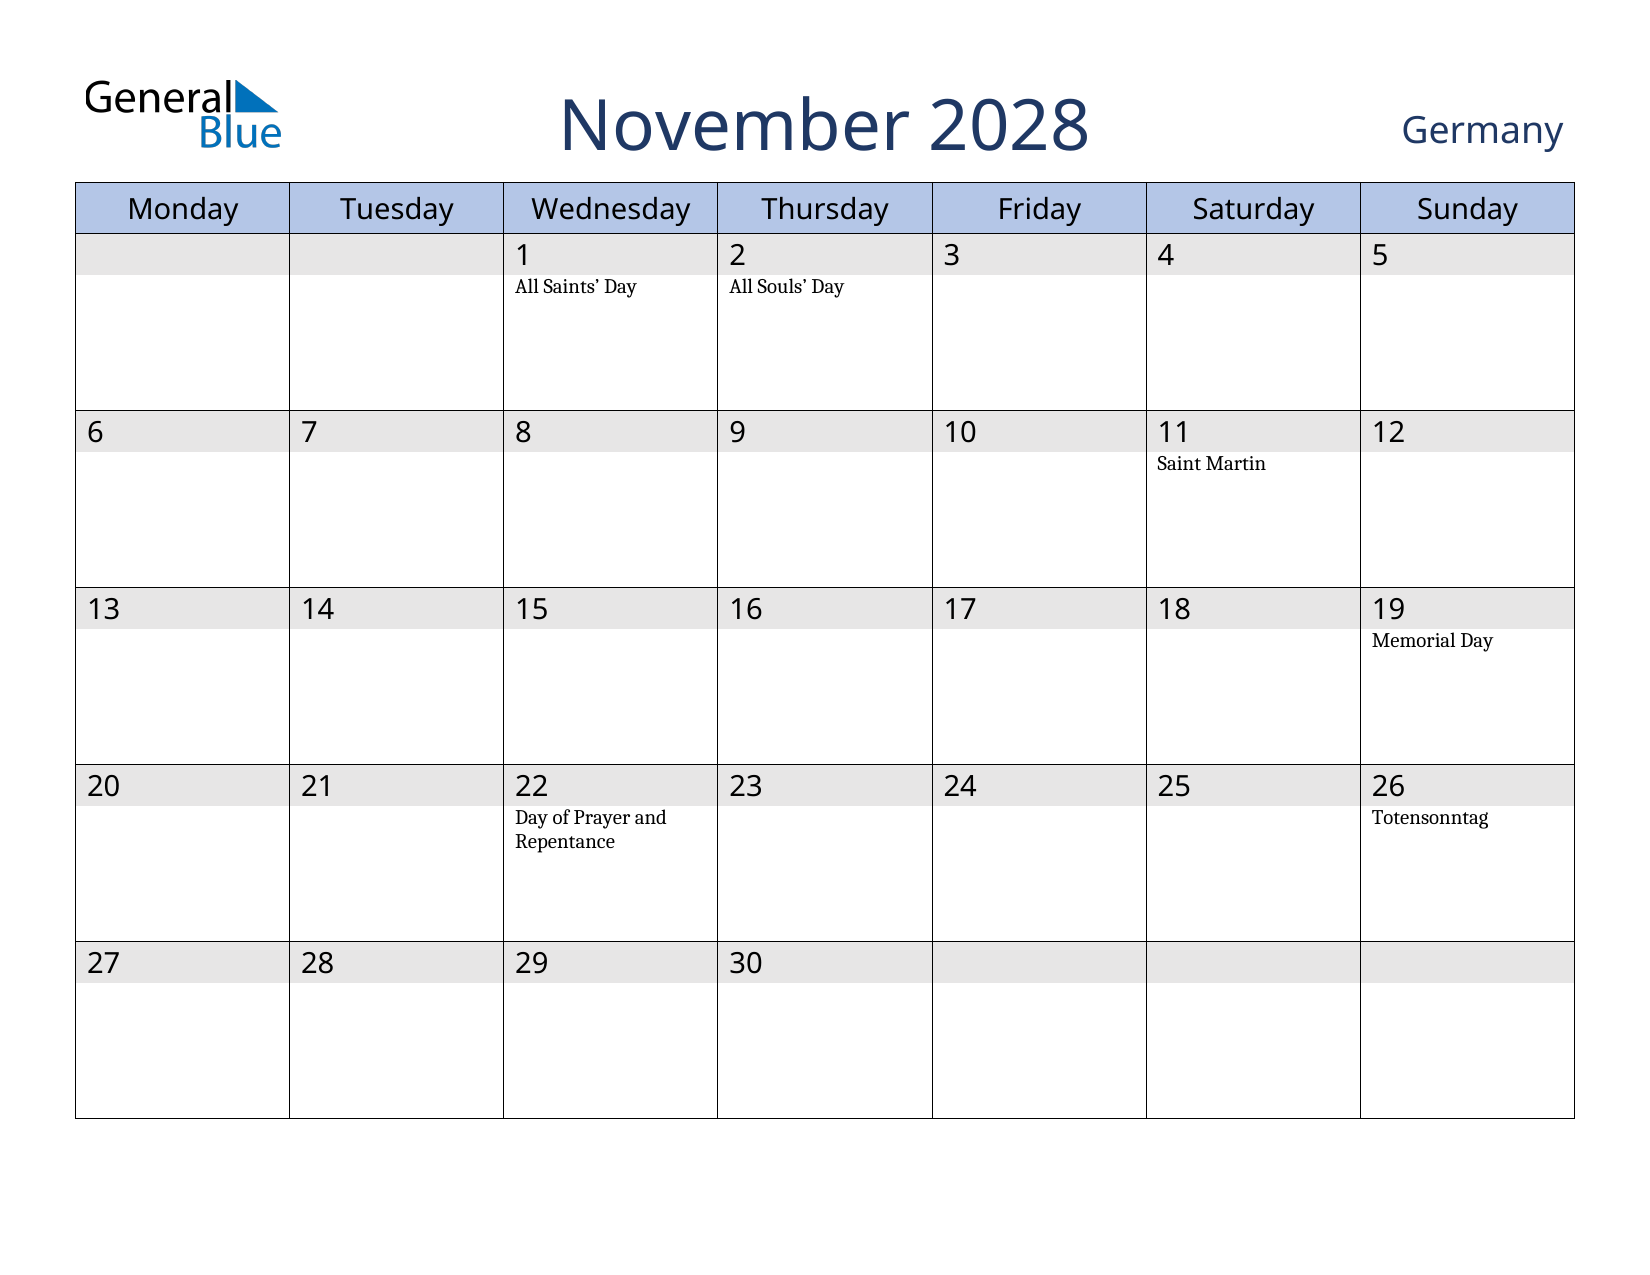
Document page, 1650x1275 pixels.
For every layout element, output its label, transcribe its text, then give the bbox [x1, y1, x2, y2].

table_cell 3 [933, 234, 1146, 275]
table_cell Day of Prayer and Repentance [504, 806, 717, 941]
table_cell [76, 983, 289, 1118]
table_cell [1147, 806, 1360, 941]
table_cell 9 [718, 411, 932, 452]
table_cell 7 [290, 411, 503, 452]
table_cell [504, 452, 717, 587]
table_cell 16 [718, 588, 932, 629]
table_cell [933, 275, 1146, 410]
table_cell 12 [1361, 411, 1574, 452]
table_cell [290, 275, 503, 410]
table_cell 23 [718, 765, 932, 806]
table_cell 1 [504, 234, 717, 275]
table_cell [76, 452, 289, 587]
table_cell [290, 452, 503, 587]
table_cell 4 [1147, 234, 1360, 275]
table_cell [1361, 983, 1574, 1118]
table_cell [1361, 452, 1574, 587]
table_cell [718, 629, 932, 764]
table_cell [933, 942, 1146, 983]
table_cell 13 [76, 588, 289, 629]
table_cell 21 [290, 765, 503, 806]
table_cell [1147, 983, 1360, 1118]
table_cell 17 [933, 588, 1146, 629]
table_cell [1361, 275, 1574, 410]
table_cell [76, 275, 289, 410]
table_cell [76, 234, 289, 275]
table_cell Friday [933, 183, 1146, 233]
table_cell [1147, 942, 1360, 983]
table_cell 6 [76, 411, 289, 452]
table_cell All Souls’ Day [718, 275, 932, 410]
table_cell [933, 983, 1146, 1118]
table_cell 26 [1361, 765, 1574, 806]
table_cell 27 [76, 942, 289, 983]
table_cell [290, 234, 503, 275]
table_cell 11 [1147, 411, 1360, 452]
table_cell [504, 983, 717, 1118]
table_cell 30 [718, 942, 932, 983]
table_cell [1147, 275, 1360, 410]
table_cell Totensonntag [1361, 806, 1574, 941]
table_cell 22 [504, 765, 717, 806]
table_cell [718, 983, 932, 1118]
table_cell Wednesday [504, 183, 717, 233]
table_header November 2028 [504, 75, 1146, 182]
table_header Germany [1146, 75, 1574, 182]
table_cell 25 [1147, 765, 1360, 806]
table_cell Monday [76, 183, 289, 233]
table_cell Thursday [718, 183, 932, 233]
table_cell [933, 806, 1146, 941]
table_cell [76, 629, 289, 764]
picture [86, 80, 281, 148]
table_cell All Saints’ Day [504, 275, 717, 410]
table_cell 20 [76, 765, 289, 806]
table_cell [290, 983, 503, 1118]
table_cell [933, 629, 1146, 764]
table_cell [1361, 942, 1574, 983]
table_cell 29 [504, 942, 717, 983]
table_cell 8 [504, 411, 717, 452]
table_cell 19 [1361, 588, 1574, 629]
table_cell 5 [1361, 234, 1574, 275]
table_cell 28 [290, 942, 503, 983]
table_cell [76, 806, 289, 941]
table_cell 2 [718, 234, 932, 275]
table_cell 24 [933, 765, 1146, 806]
table_cell 15 [504, 588, 717, 629]
table_cell 18 [1147, 588, 1360, 629]
table_cell 14 [290, 588, 503, 629]
table_cell Tuesday [290, 183, 503, 233]
table_cell [718, 452, 932, 587]
table_cell [290, 629, 503, 764]
table_cell Saint Martin [1147, 452, 1360, 587]
table_cell [1147, 629, 1360, 764]
table_cell [504, 629, 717, 764]
table_cell Sunday [1361, 183, 1574, 233]
table_cell [290, 806, 503, 941]
table_cell 10 [933, 411, 1146, 452]
table_cell Saturday [1147, 183, 1360, 233]
table_cell Memorial Day [1361, 629, 1574, 764]
table_header [76, 75, 503, 182]
table_cell [718, 806, 932, 941]
table_cell [933, 452, 1146, 587]
